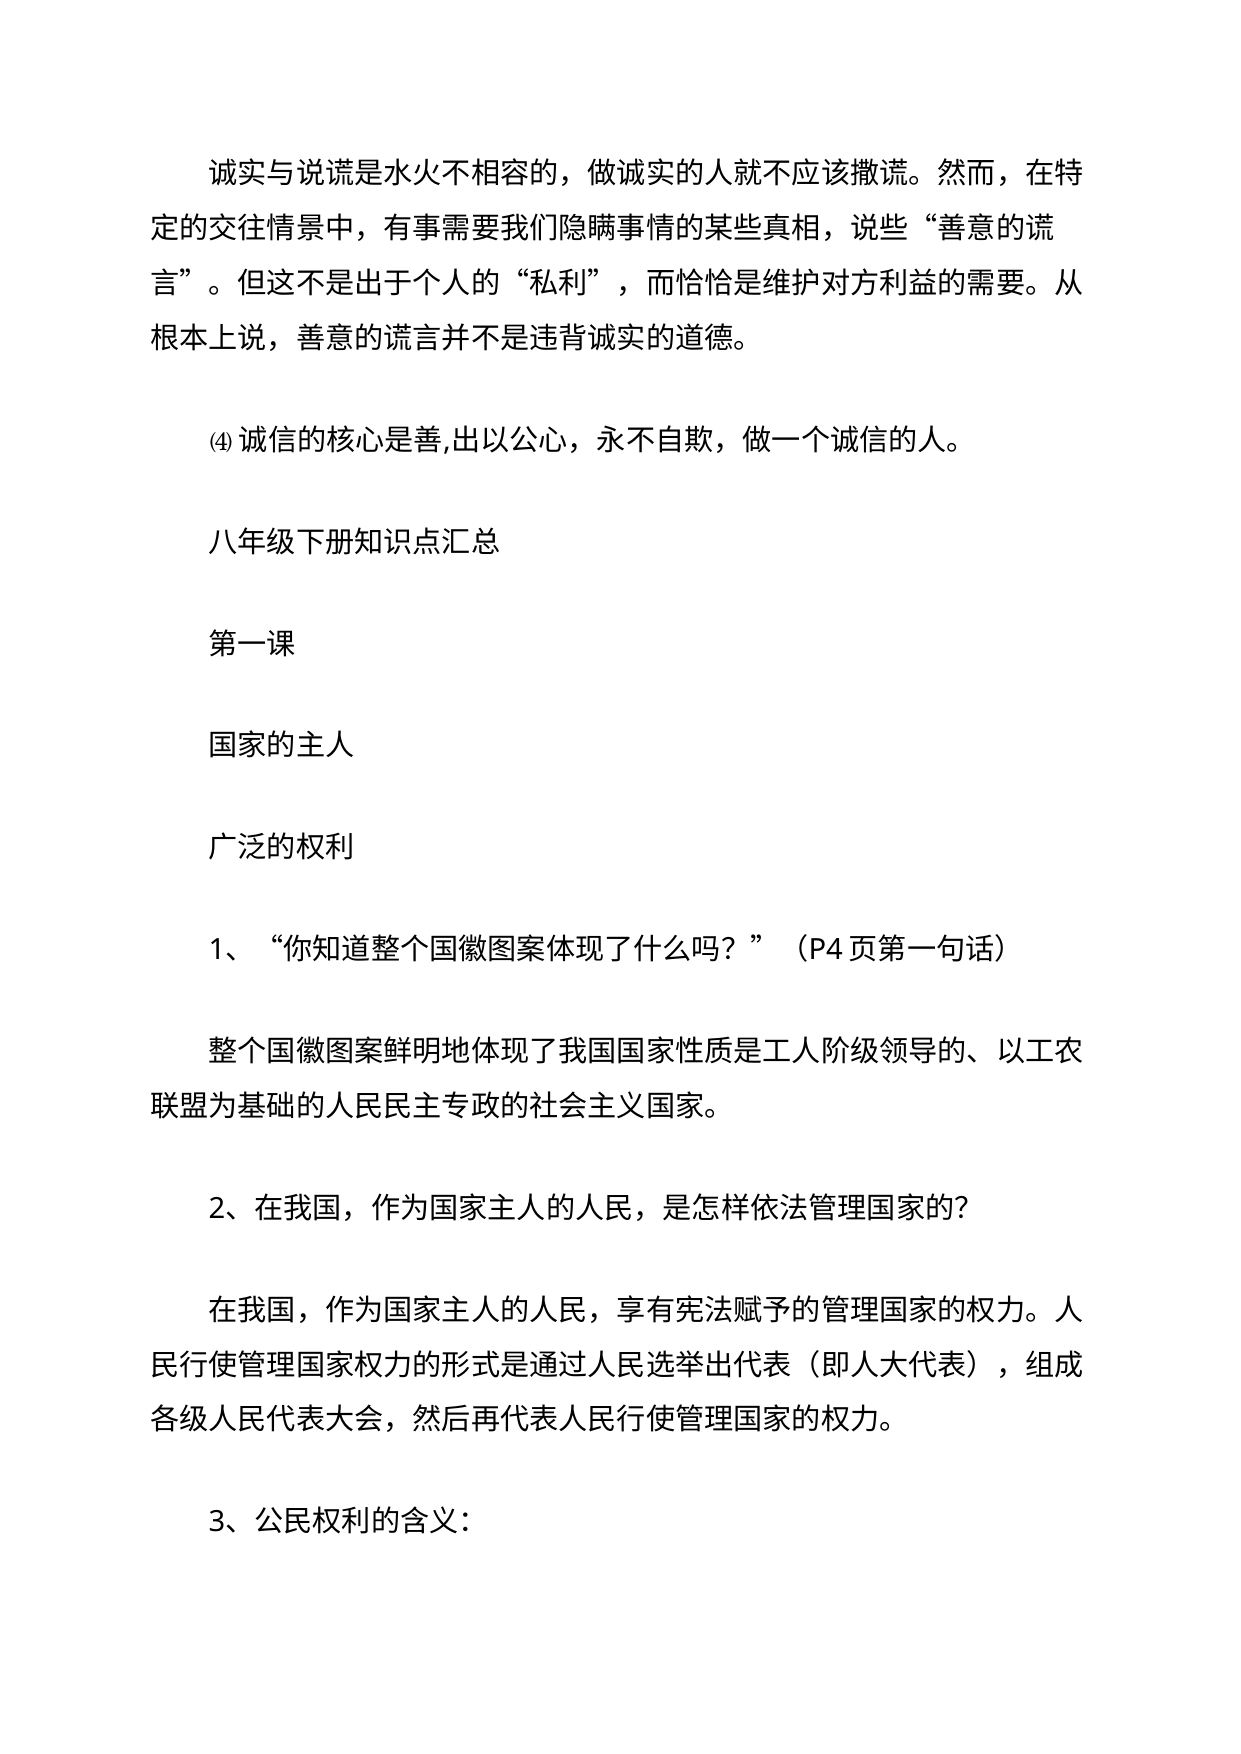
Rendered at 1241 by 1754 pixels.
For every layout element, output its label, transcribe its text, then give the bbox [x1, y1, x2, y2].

text 2、在我国，作为国家主人的人民，是怎样依法管理国家的？ [150, 1184, 1090, 1227]
text ⑷诚信的核心是善,出以公心，永不自欺，做一个诚信的人。 [150, 416, 1090, 459]
text 广泛的权利 [150, 824, 1090, 866]
text 在我国，作为国家主人的人民，享有宪法赋予的管理国家的权力。人民行使管理国家权力的形式是通过人民选举出代表（即人大代表），组成各级人民代表大会，然后再代表人民行使管理国家的权力。 [150, 1286, 1090, 1438]
text 八年级下册知识点汇总 [150, 518, 1090, 561]
text 1、“你知道整个国徽图案体现了什么吗？”（P4页第一句话） [150, 926, 1090, 968]
text 第一课 [150, 620, 1090, 662]
text 整个国徽图案鲜明地体现了我国国家性质是工人阶级领导的、以工农联盟为基础的人民民主专政的社会主义国家。 [150, 1027, 1090, 1125]
text 3、公民权利的含义： [150, 1498, 1090, 1540]
text 诚实与说谎是水火不相容的，做诚实的人就不应该撒谎。然而，在特定的交往情景中，有事需要我们隐瞒事情的某些真相，说些“善意的谎言”。但这不是出于个人的“私利”，而恰恰是维护对方利益的需要。从根本上说，善意的谎言并不是违背诚实的道德。 [150, 150, 1090, 357]
text 国家的主人 [150, 722, 1090, 764]
